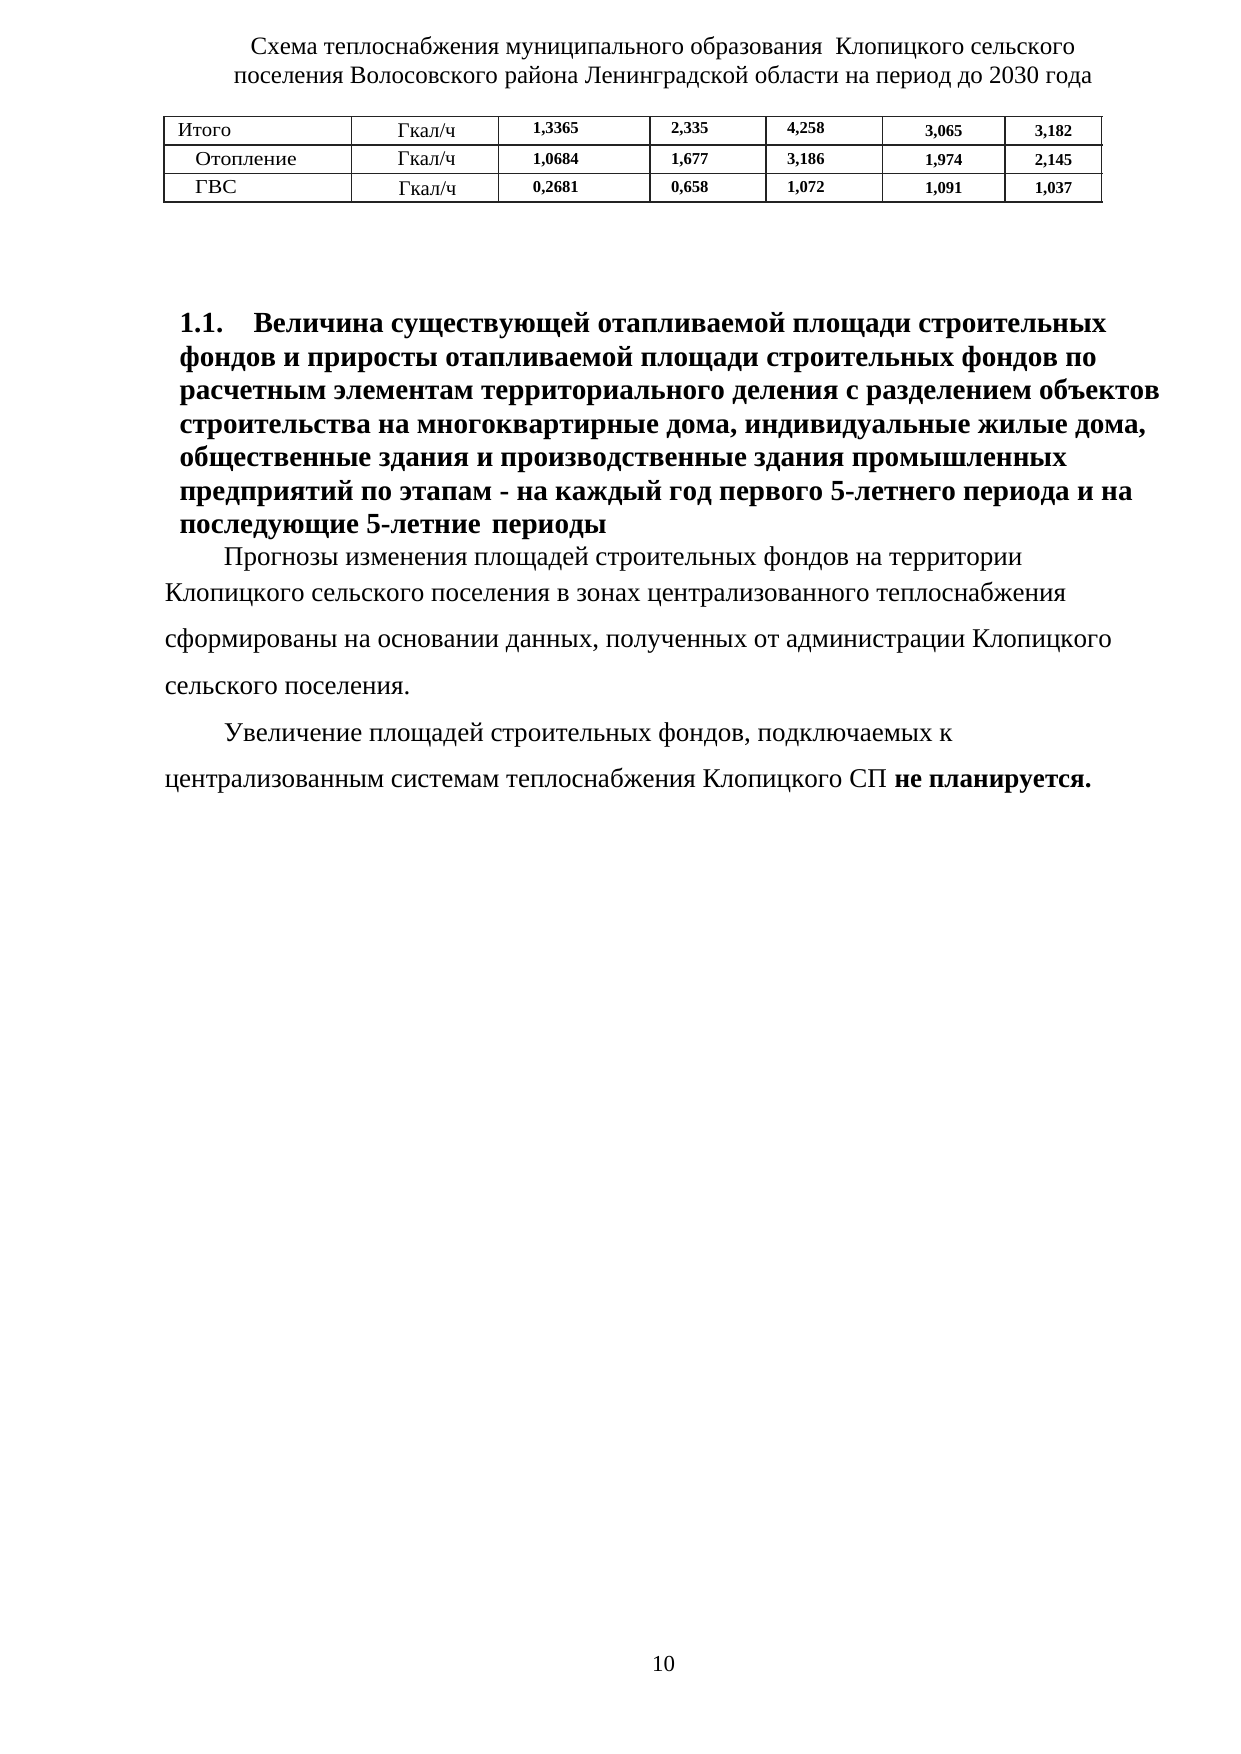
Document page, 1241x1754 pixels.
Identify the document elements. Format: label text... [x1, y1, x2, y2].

table_cell 2,335 [651, 117, 765, 144]
table_cell 2,145 [1006, 146, 1101, 172]
table_cell Гкал/ч [352, 146, 498, 172]
table_cell ГВС [165, 174, 351, 201]
table_cell 3,065 [883, 117, 1004, 144]
table_cell Гкал/ч [352, 117, 498, 144]
subtitle Величина существующей отапливаемой площади строительных фондов и приросты отапливаемой площади строительных фондов по расчетным элементам территориального деления с разделением объектов строительства на многоквартирные дома, индивидуальные жилые дома, общественные здания и производственные здания промышленных предприятий по этапам - на каждый год первого 5-летнего периода и на последующие 5-летние периоды [179, 305, 1163, 540]
table_cell 4,258 [767, 117, 882, 144]
table_cell 1,0684 [499, 146, 649, 172]
table_cell 0,658 [651, 174, 765, 201]
table_cell 1,3365 [499, 117, 649, 144]
table_cell Гкал/ч [352, 174, 498, 201]
table_cell 1,091 [883, 174, 1004, 201]
table_cell 1,974 [883, 146, 1004, 172]
table_cell 0,2681 [499, 174, 649, 201]
table_cell 1,677 [651, 146, 765, 172]
text Клопицкого сельского поселения в зонах централизованного теплоснабжения сформированы на основании данных, полученных от администрации Клопицкого сельского поселения. [164, 576, 1149, 700]
table_cell 3,182 [1006, 117, 1101, 144]
table_cell Отопление [165, 146, 351, 172]
text Увеличение площадей строительных фондов, подключаемых к [164, 716, 1163, 747]
list Прогнозы изменения площадей строительных фондов на территории [164, 540, 1149, 571]
table_cell Итого [165, 117, 351, 144]
table_cell 1,037 [1006, 174, 1101, 201]
table_cell 3,186 [767, 146, 882, 172]
table_cell 1,072 [767, 174, 882, 201]
text централизованным системам теплоснабжения Клопицкого СП не планируется. [164, 762, 1163, 793]
